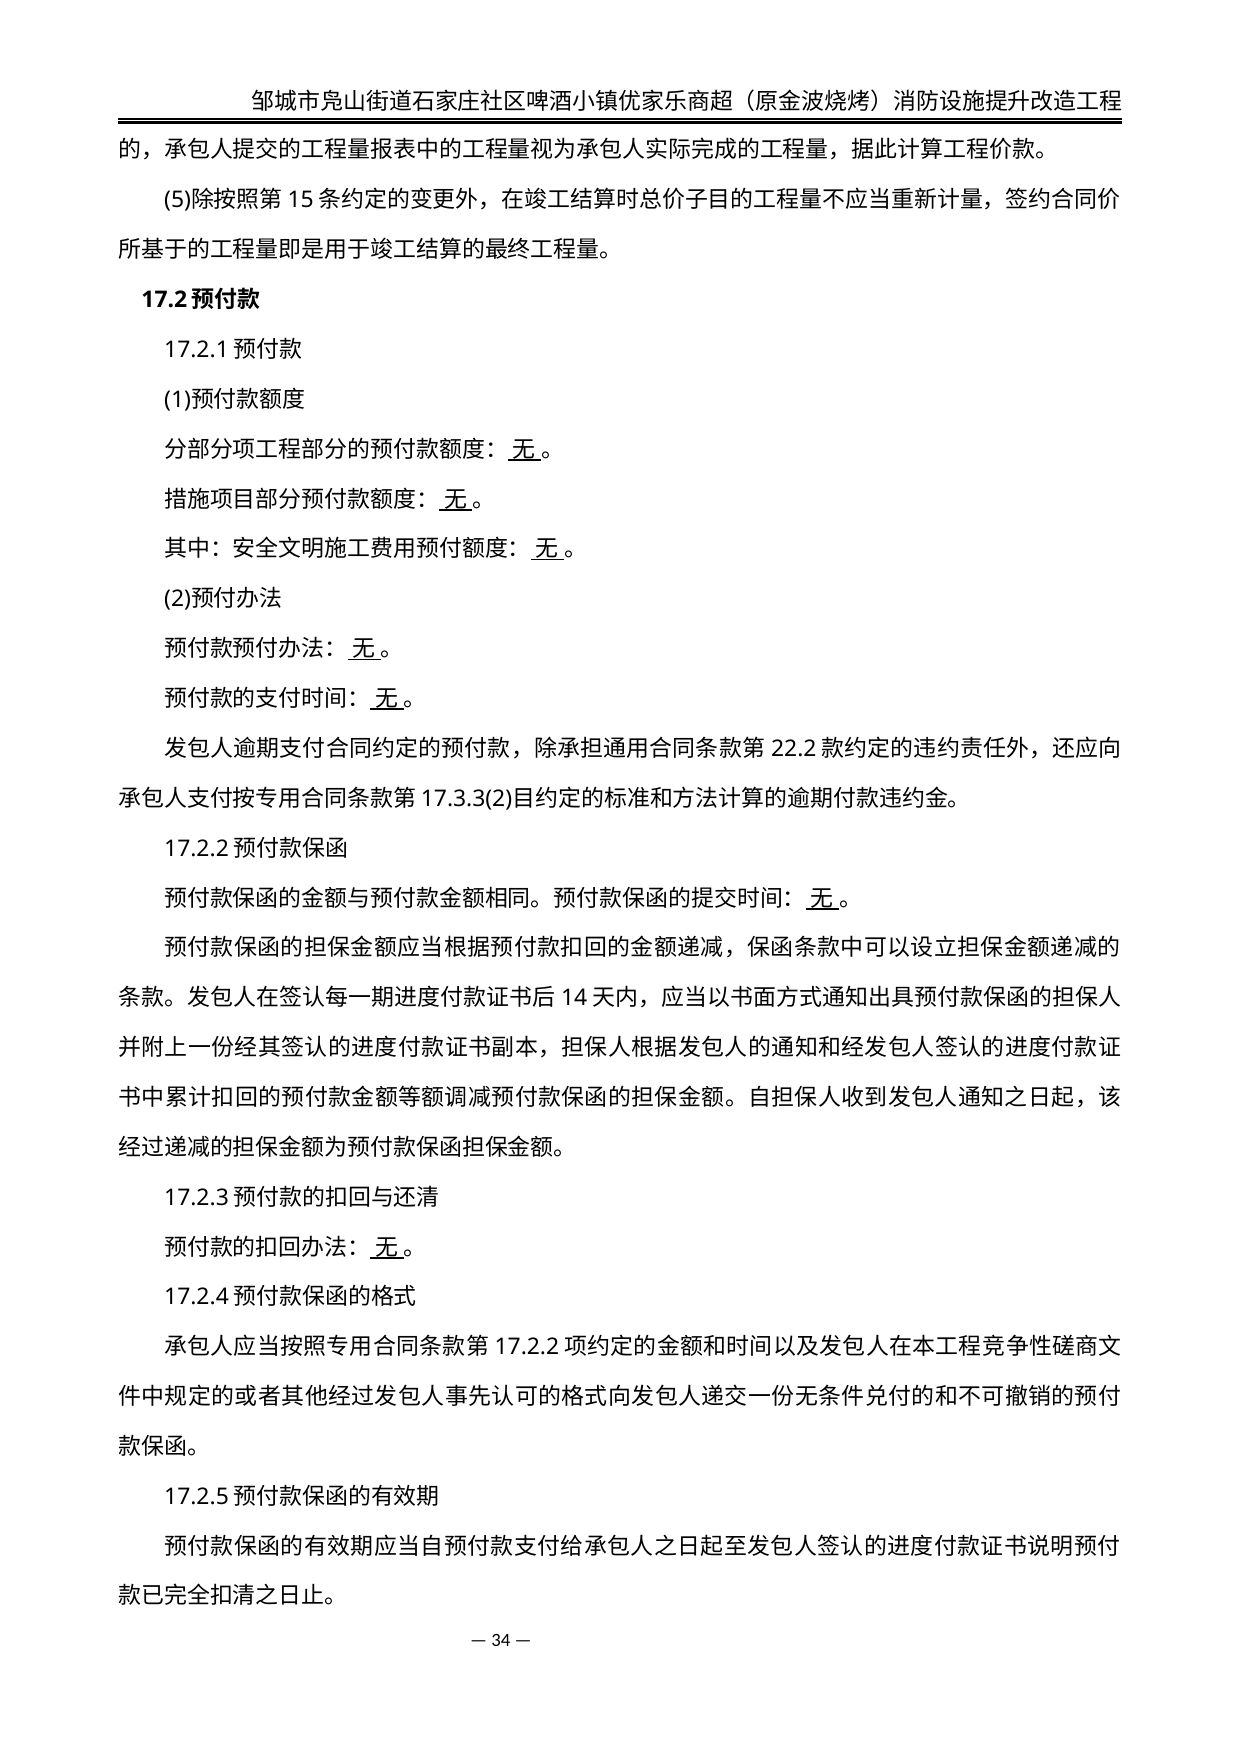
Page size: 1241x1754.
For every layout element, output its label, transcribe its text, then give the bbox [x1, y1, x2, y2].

text 预付款的支付时间： 无 。 [118, 680, 1122, 713]
text 预付款预付办法： 无 。 [118, 630, 1122, 663]
text 措施项目部分预付款额度： 无 。 [118, 480, 1122, 514]
text (1)预付款额度 [118, 381, 1122, 414]
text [118, 131, 1122, 164]
text 预付款保函的担保金额应当根据预付款扣回的金额递减，保函条款中可以设立担保金额递减的条款。发包人在签认每一期进度付款证书后14天内，应当以书面方式通知出具预付款保函的担保人并附上一份经其签认的进度付款证书副本，担保人根据发包人的通知和经发包人签认的进度付款证书中累计扣回的预付款金额等额调减预付款保函的担保金额。自担保人收到发包人通知之日起，该经过递减的担保金额为预付款保函担保金额。 [118, 929, 1122, 1162]
text 17.2.1预付款 [118, 331, 1122, 364]
subtitle 17.2预付款 [118, 281, 1122, 314]
text 17.2.3预付款的扣回与还清 [118, 1178, 1122, 1212]
text 17.2.5预付款保函的有效期 [118, 1478, 1122, 1511]
text (5)除按照第15条约定的变更外，在竣工结算时总价子目的工程量不应当重新计量，签约合同价所基于的工程量即是用于竣工结算的最终工程量。 [118, 181, 1122, 264]
text 17.2.4预付款保函的格式 [118, 1278, 1122, 1311]
text 预付款保函的金额与预付款金额相同。预付款保函的提交时间： 无 。 [118, 879, 1122, 913]
text 承包人应当按照专用合同条款第17.2.2项约定的金额和时间以及发包人在本工程竞争性磋商文件中规定的或者其他经过发包人事先认可的格式向发包人递交一份无条件兑付的和不可撤销的预付款保函。 [118, 1328, 1122, 1461]
text 预付款保函的有效期应当自预付款支付给承包人之日起至发包人签认的进度付款证书说明预付款已完全扣清之日止。 [118, 1528, 1122, 1611]
text 分部分项工程部分的预付款额度： 无 。 [118, 431, 1122, 464]
text 预付款的扣回办法： 无 。 [118, 1228, 1122, 1262]
text (2)预付办法 [118, 580, 1122, 613]
text 发包人逾期支付合同约定的预付款，除承担通用合同条款第22.2款约定的违约责任外，还应向承包人支付按专用合同条款第17.3.3(2)目约定的标准和方法计算的逾期付款违约金。 [118, 729, 1122, 813]
text 其中：安全文明施工费用预付额度： 无 。 [118, 530, 1122, 563]
text 17.2.2预付款保函 [118, 829, 1122, 863]
